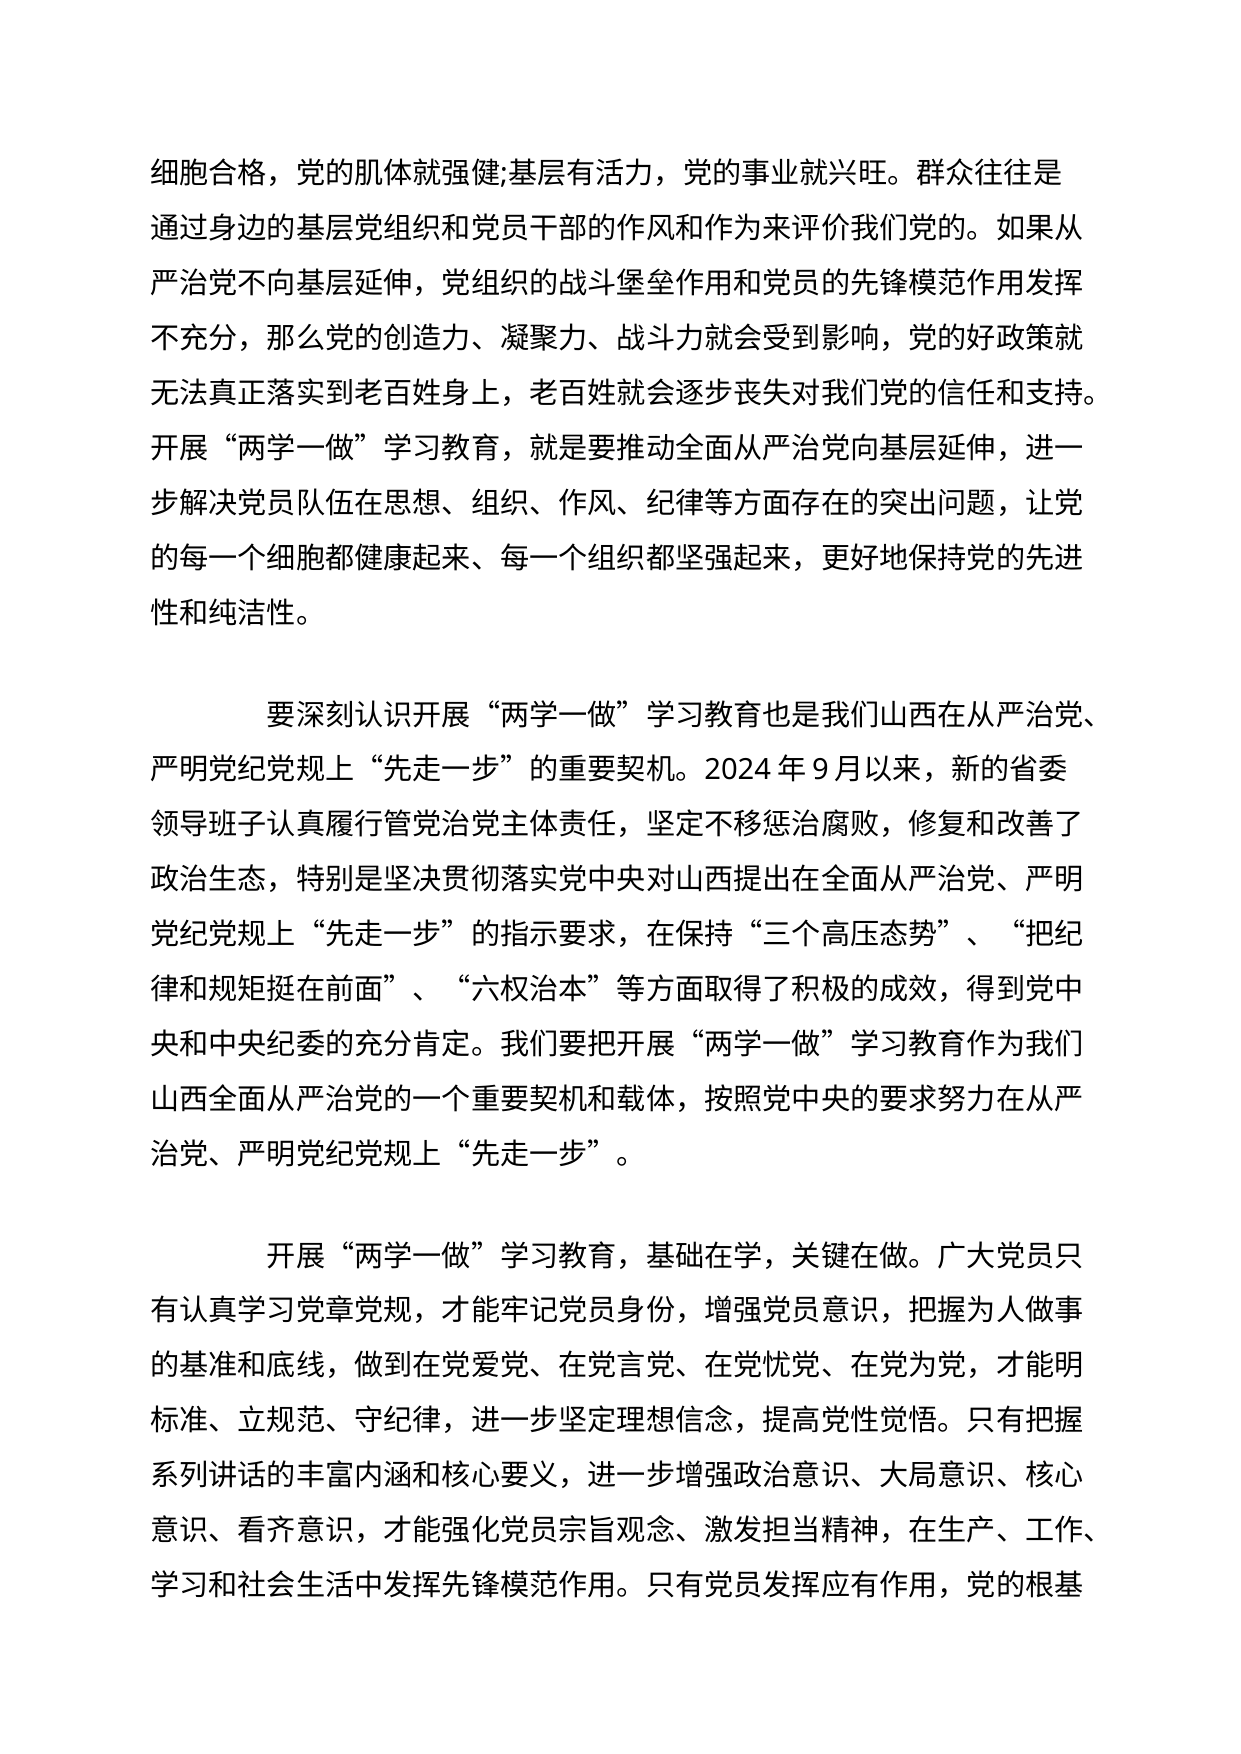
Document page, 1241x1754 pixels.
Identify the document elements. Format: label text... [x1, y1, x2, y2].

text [150, 150, 1090, 632]
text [150, 1232, 1090, 1604]
text 要深刻认识开展“两学一做”学习教育也是我们山西在从严治党、严明党纪党规上“先走一步”的重要契机。2024年9月以来，新的省委领导班子认真履行管党治党主体责任，坚定不移惩治腐败，修复和改善了政治生态，特别是坚决贯彻落实党中央对山西提出在全面从严治党、严明党纪党规上“先走一步”的指示要求，在保持“三个高压态势”、“把纪律和规矩挺在前面”、“六权治本”等方面取得了积极的成效，得到党中央和中央纪委的充分肯定。我们要把开展“两学一做”学习教育作为我们山西全面从严治党的一个重要契机和载体，按照党中央的要求努力在从严治党、严明党纪党规上“先走一步”。 [150, 691, 1090, 1173]
